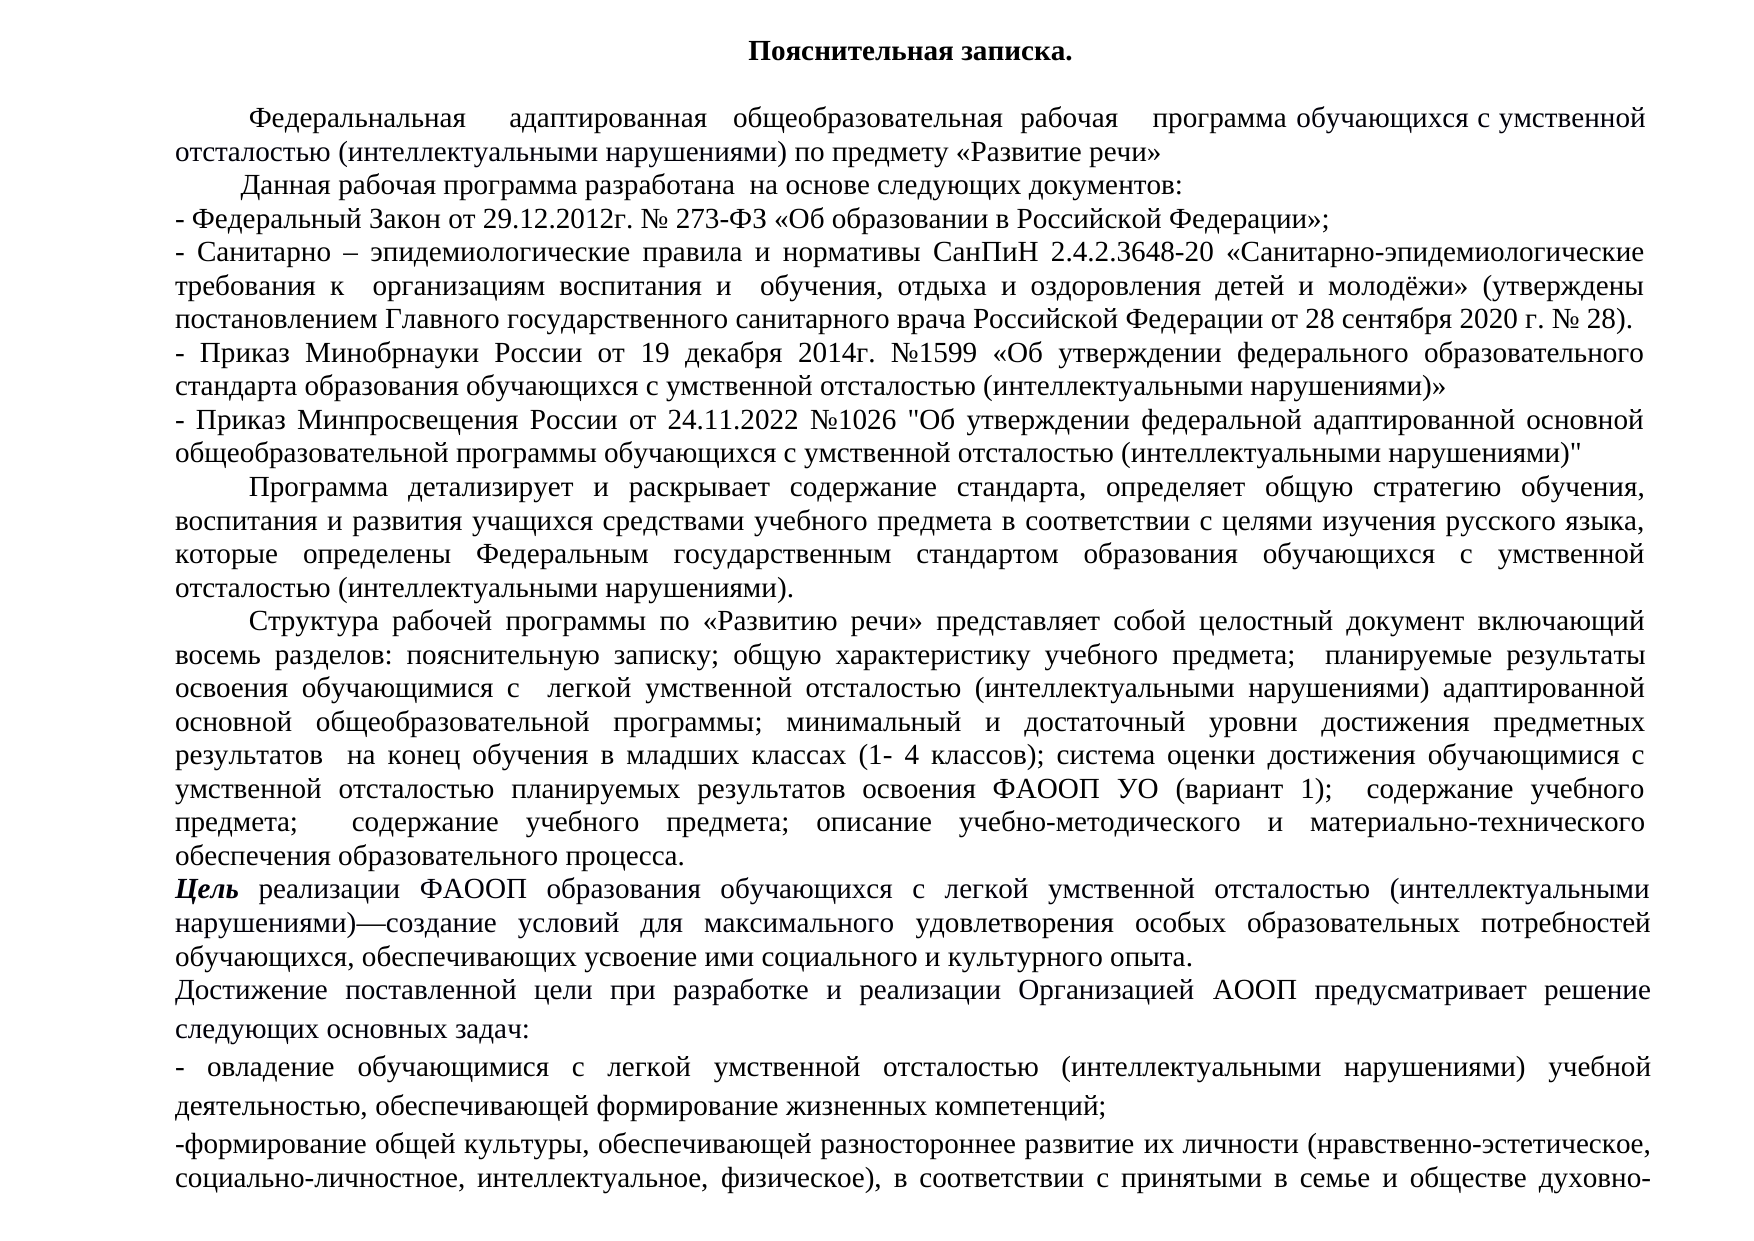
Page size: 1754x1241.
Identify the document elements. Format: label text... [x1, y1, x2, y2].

text Структура рабочей программы по «Развитию речи» представляет собой целостный документ включающий восемь разделов: пояснительную записку; общую характеристику учебного предмета; планируемые результаты освоения обучающимися с легкой умственной отсталостью (интеллектуальными нарушениями) адаптированной основной общеобразовательной программы; минимальный и достаточный уровни достижения предметных результатов на конец обучения в младших классах (1- 4 классов); система оценки достижения обучающимися с умственной отсталостью планируемых результатов освоения ФАООП УО (вариант 1); содержание учебного предмета; содержание учебного предмета; описание учебно-методического и материально-технического обеспечения образовательного процесса. [175, 603, 1646, 872]
text Федеральнальная адаптированная общеобразовательная рабочая программа обучающихся с умственной отсталостью (интеллектуальными нарушениями) по предмету «Развитие речи» [175, 100, 1646, 167]
text - Приказ Минпросвещения России от 24.11.2022 №1026 "Об утверждении федеральной адаптированной основной общеобразовательной программы обучающихся с умственной отсталостью (интеллектуальными нарушениями)" [175, 402, 1646, 469]
text - Приказ Минобрнауки России от 19 декабря 2014г. №1599 «Об утверждении федерального образовательного стандарта образования обучающихся с умственной отсталостью (интеллектуальными нарушениями)» [175, 335, 1646, 402]
text Цель реализации ФАООП образования обучающихся с легкой умственной отсталостью (интеллектуальными нарушениями)—создание условий для максимального удовлетворения особых образовательных потребностей обучающихся, обеспечивающих усвоение ими социального и культурного опыта. [175, 872, 1651, 972]
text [175, 1126, 1651, 1193]
text - овладение обучающимися с легкой умственной отсталостью (интеллектуальными нарушениями) учебной деятельностью, обеспечивающей формирование жизненных компетенций; [175, 1049, 1651, 1121]
text - Санитарно – эпидемиологические правила и нормативы СанПиН 2.4.2.3648-20 «Санитарно-эпидемиологические требования к организациям воспитания и обучения, отдыха и оздоровления детей и молодёжи» (утверждены постановлением Главного государственного санитарного врача Российской Федерации от 28 сентября 2020 г. № 28). [175, 234, 1646, 335]
text Данная рабочая программа разработана на основе следующих документов: [175, 167, 1646, 201]
text Достижение поставленной цели при разработке и реализации Организацией АООП предусматривает решение следующих основных задач: [175, 972, 1651, 1044]
text - Федеральный Закон от 29.12.2012г. № 273-ФЗ «Об образовании в Российской Федерации»; [175, 201, 1646, 234]
text Пояснительная записка. [175, 33, 1646, 67]
text Программа детализирует и раскрывает содержание стандарта, определяет общую стратегию обучения, воспитания и развития учащихся средствами учебного предмета в соответствии с целями изучения русского языка, которые определены Федеральным государственным стандартом образования обучающихся с умственной отсталостью (интеллектуальными нарушениями). [175, 469, 1646, 603]
